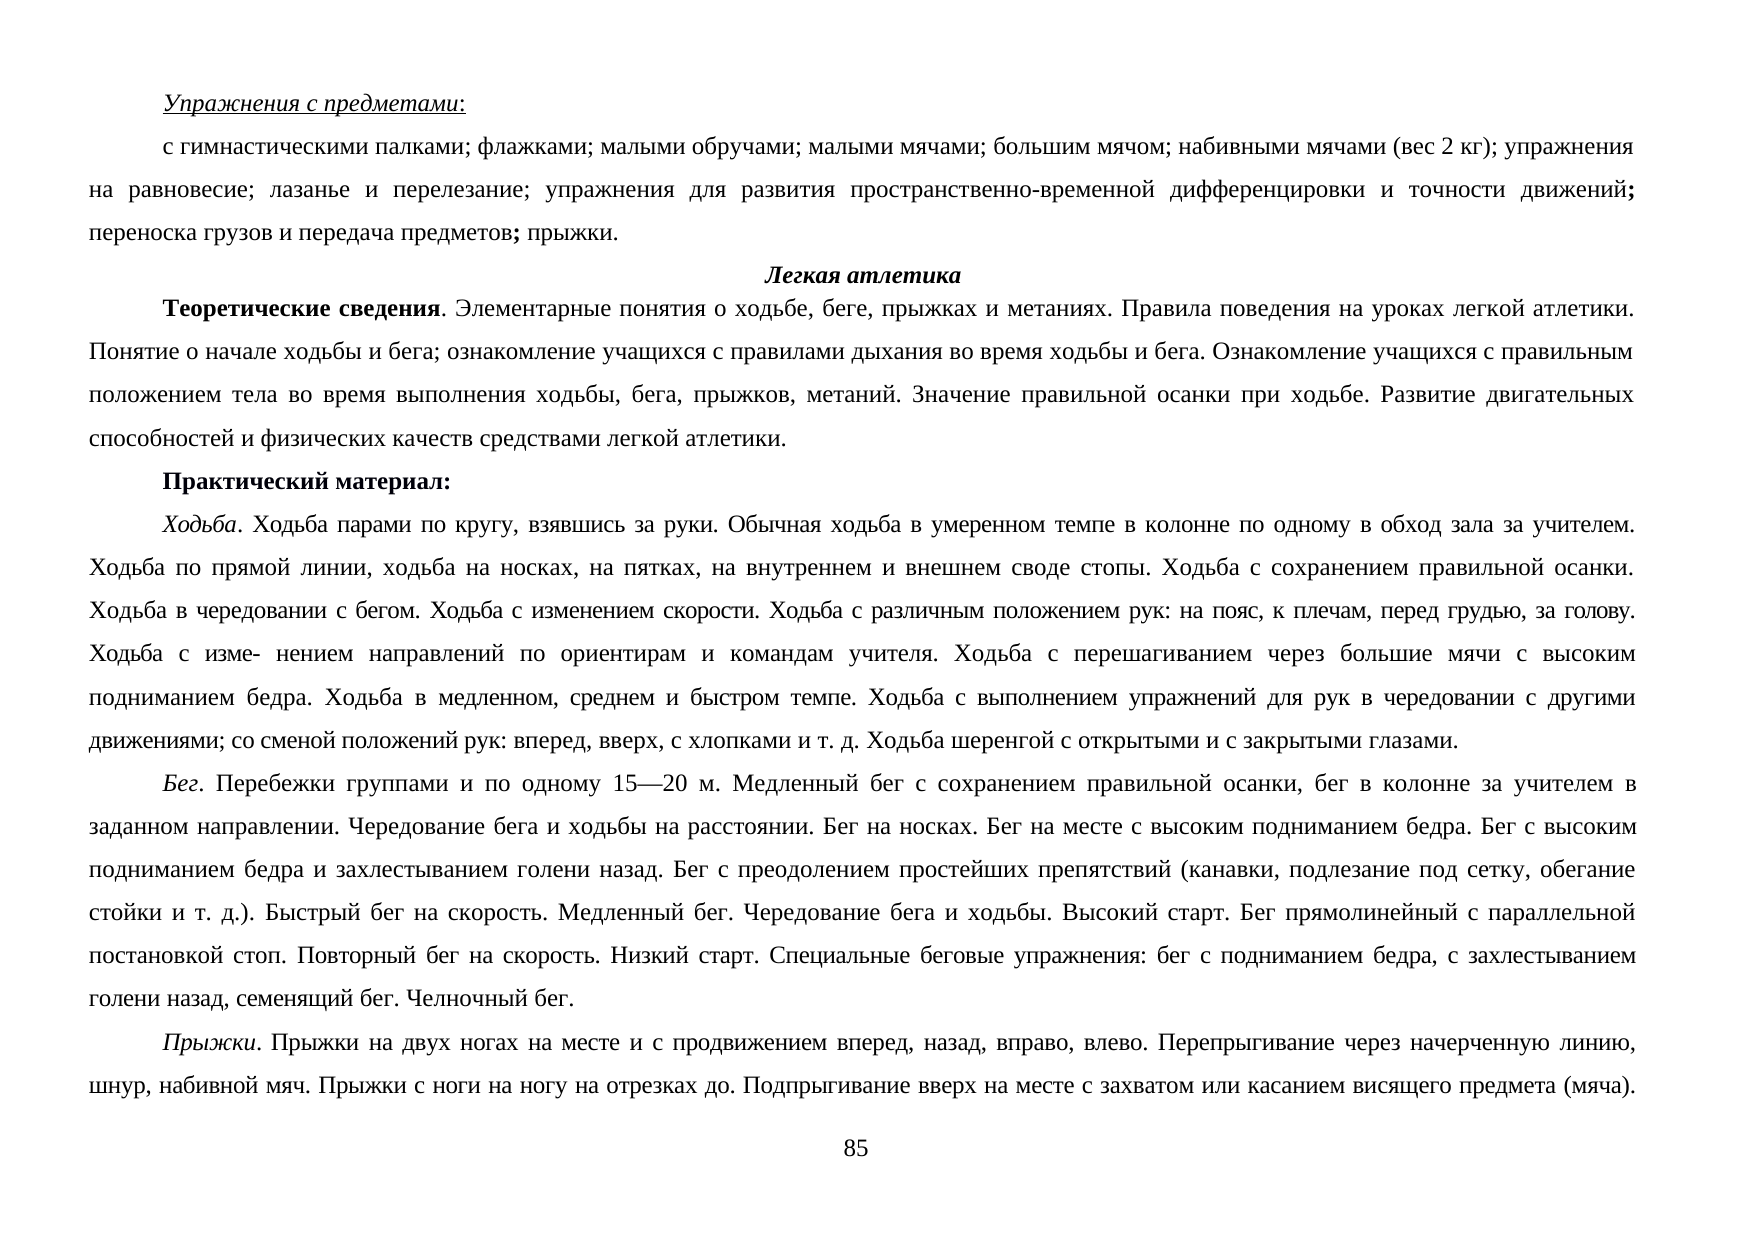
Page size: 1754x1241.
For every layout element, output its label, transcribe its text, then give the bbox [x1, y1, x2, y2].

text Бег. Перебежки группами и по одному 15—20 м. Медленный бег с сохранением правильной осанки, бег в колонне за учителем в заданном направлении. Чередование бега и ходьбы на расстоянии. Бег на носках. Бег на месте с высоким подниманием бедра. Бег с высоким подниманием бедра и захлестыванием голени назад. Бег с преодолением простейших препятствий (канавки, подлезание под сетку, обегание стойки и т. д.). Быстрый бег на скорость. Медленный бег. Чередование бега и ходьбы. Высокий старт. Бег прямолинейный с параллельной постановкой стоп. Повторный бег на скорость. Низкий старт. Специальные беговые упражнения: бег с подниманием бедра, с захлестыванием голени назад, семенящий бег. Челночный бег. [89, 768, 1637, 1012]
text Ходьба. Ходьба парами по кругу, взявшись за руки. Обычная ходьба в умеренном темпе в колонне по одному в обход зала за учителем. Ходьба по прямой линии, ходьба на носках, на пятках, на внутреннем и внешнем своде стопы. Ходьба с сохранением правильной осанки. Ходьба в чередовании с бегом. Ходьба с изменением скорости. Ходьба с различным положением рук: на пояс, к плечам, перед грудью, за голову. Ходьба с изме- нением направлений по ориентирам и командам учителя. Ходьба с перешагиванием через большие мячи с высоким подниманием бедра. Ходьба в медленном, среднем и быстром темпе. Ходьба с выполнением упражнений для рук в чередовании с другими движениями; со сменой положений рук: вперед, вверх, с хлопками и т. д. Ходьба шеренгой с открытыми и с закрытыми глазами. [89, 509, 1637, 753]
text Упражнения с предметами: [162, 88, 1714, 116]
subtitle Практический материал: [162, 466, 1714, 494]
text Теоретические сведения. Элементарные понятия о ходьбе, беге, прыжках и метаниях. Правила поведения на уроках легкой атлетики. Понятие о начале ходьбы и бега; ознакомление учащихся с правилами дыхания во время ходьбы и бега. Ознакомление учащихся с правильным положением тела во время выполнения ходьбы, бега, прыжков, метаний. Значение правильной осанки при ходьбе. Развитие двигательных способностей и физических качеств средствами легкой атлетики. [89, 293, 1636, 451]
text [89, 1027, 1637, 1099]
text с гимнастическими палками; флажками; малыми обручами; малыми мячами; большим мячом; набивными мячами (вес 2 кг); упражнения на равновесие; лазанье и перелезание; упражнения для развития пространственно-временной дифференцировки и точности движений; переноска грузов и передача предметов; прыжки. [89, 131, 1636, 246]
subtitle Легкая атлетика [765, 260, 1714, 289]
